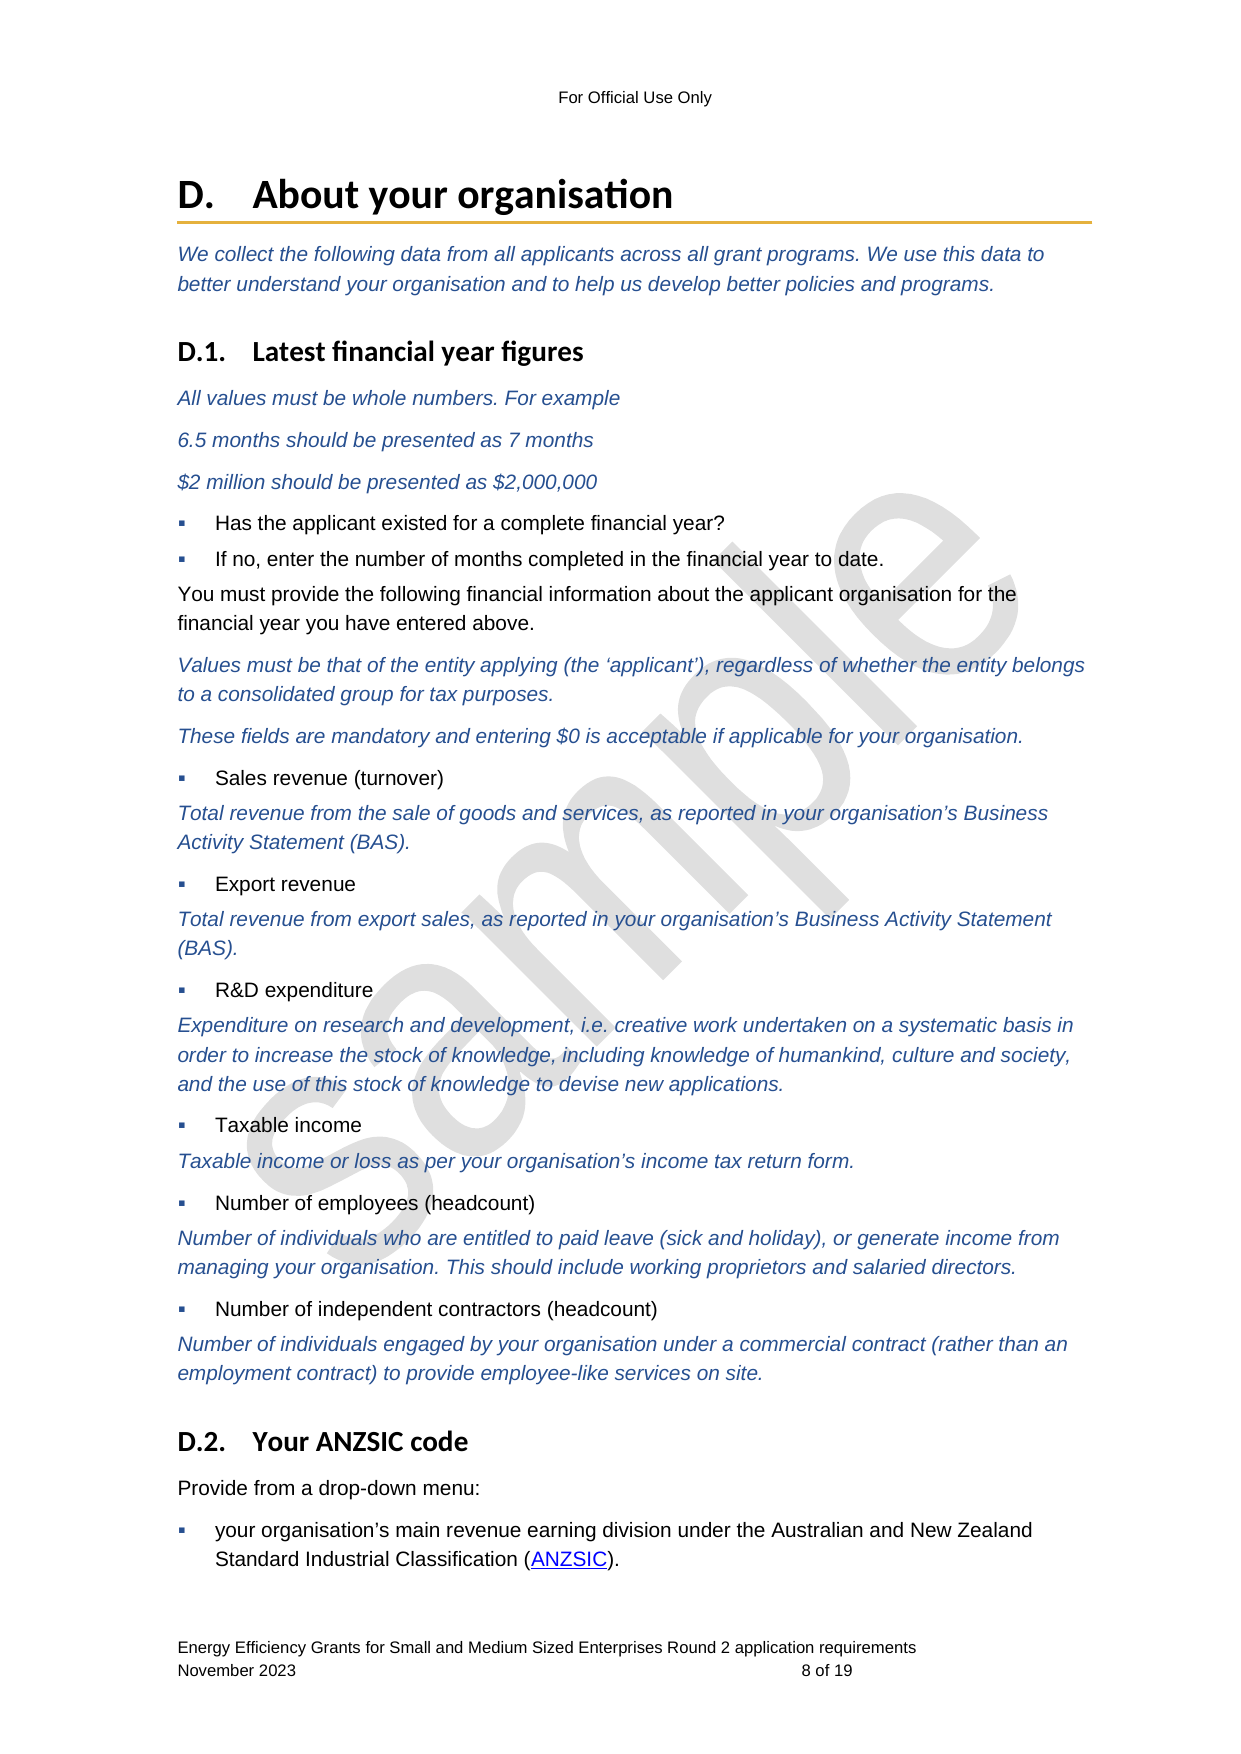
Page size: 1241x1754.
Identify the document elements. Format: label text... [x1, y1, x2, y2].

subtitle Latest financial year figures [177, 333, 1092, 368]
text Values must be that of the entity applying (the ‘applicant’), regardless of whether the entity belongs to a consolidated group for tax purposes. [177, 648, 1092, 706]
text 6.5 months should be presented as 7 months [177, 423, 1092, 452]
text Number of individuals engaged by your organisation under a commercial contract (rather than an employment contract) to provide employee-like services on site. [177, 1327, 1092, 1385]
text All values must be whole numbers. For example [177, 381, 1092, 410]
text Total revenue from the sale of goods and services, as reported in your organisation’s Business Activity Statement (BAS). [177, 796, 1092, 854]
list Number of employees (headcount) [177, 1185, 1092, 1214]
text $2 million should be presented as $2,000,000 [177, 464, 1092, 493]
list Taxable income [177, 1108, 1092, 1137]
list your organisation’s main revenue earning division under the Australian and New Zealand Standard Industrial Classification (ANZSIC). [177, 1512, 1092, 1571]
list Export revenue [177, 866, 1092, 896]
list R&D expenditure [177, 973, 1092, 1002]
text Number of individuals who are entitled to paid leave (sick and holiday), or generate income from managing your organisation. This should include working proprietors and salaried directors. [177, 1221, 1092, 1279]
text Taxable income or loss as per your organisation’s income tax return form. [177, 1143, 1092, 1173]
text Expenditure on research and development, i.e. creative work undertaken on a systematic basis in order to increase the stock of knowledge, including knowledge of humankind, culture and society, and the use of this stock of knowledge to devise new applications. [177, 1008, 1092, 1096]
text Total revenue from export sales, as reported in your organisation’s Business Activity Statement (BAS). [177, 902, 1092, 960]
text Provide from a drop-down menu: [177, 1471, 1092, 1500]
list If no, enter the number of months completed in the financial year to date. [177, 541, 1092, 571]
subtitle About your organisation [177, 168, 1092, 221]
subtitle Your ANZSIC code [177, 1423, 1092, 1458]
list Has the applicant existed for a complete financial year? [177, 506, 1092, 535]
text We collect the following data from all applicants across all grant programs. We use this data to better understand your organisation and to help us develop better policies and programs. [177, 237, 1092, 295]
list Number of independent contractors (headcount) [177, 1291, 1092, 1321]
list Sales revenue (turnover) [177, 760, 1092, 789]
text These fields are mandatory and entering $0 is acceptable if applicable for your organisation. [177, 718, 1092, 748]
text You must provide the following financial information about the applicant organisation for the financial year you have entered above. [177, 577, 1092, 635]
